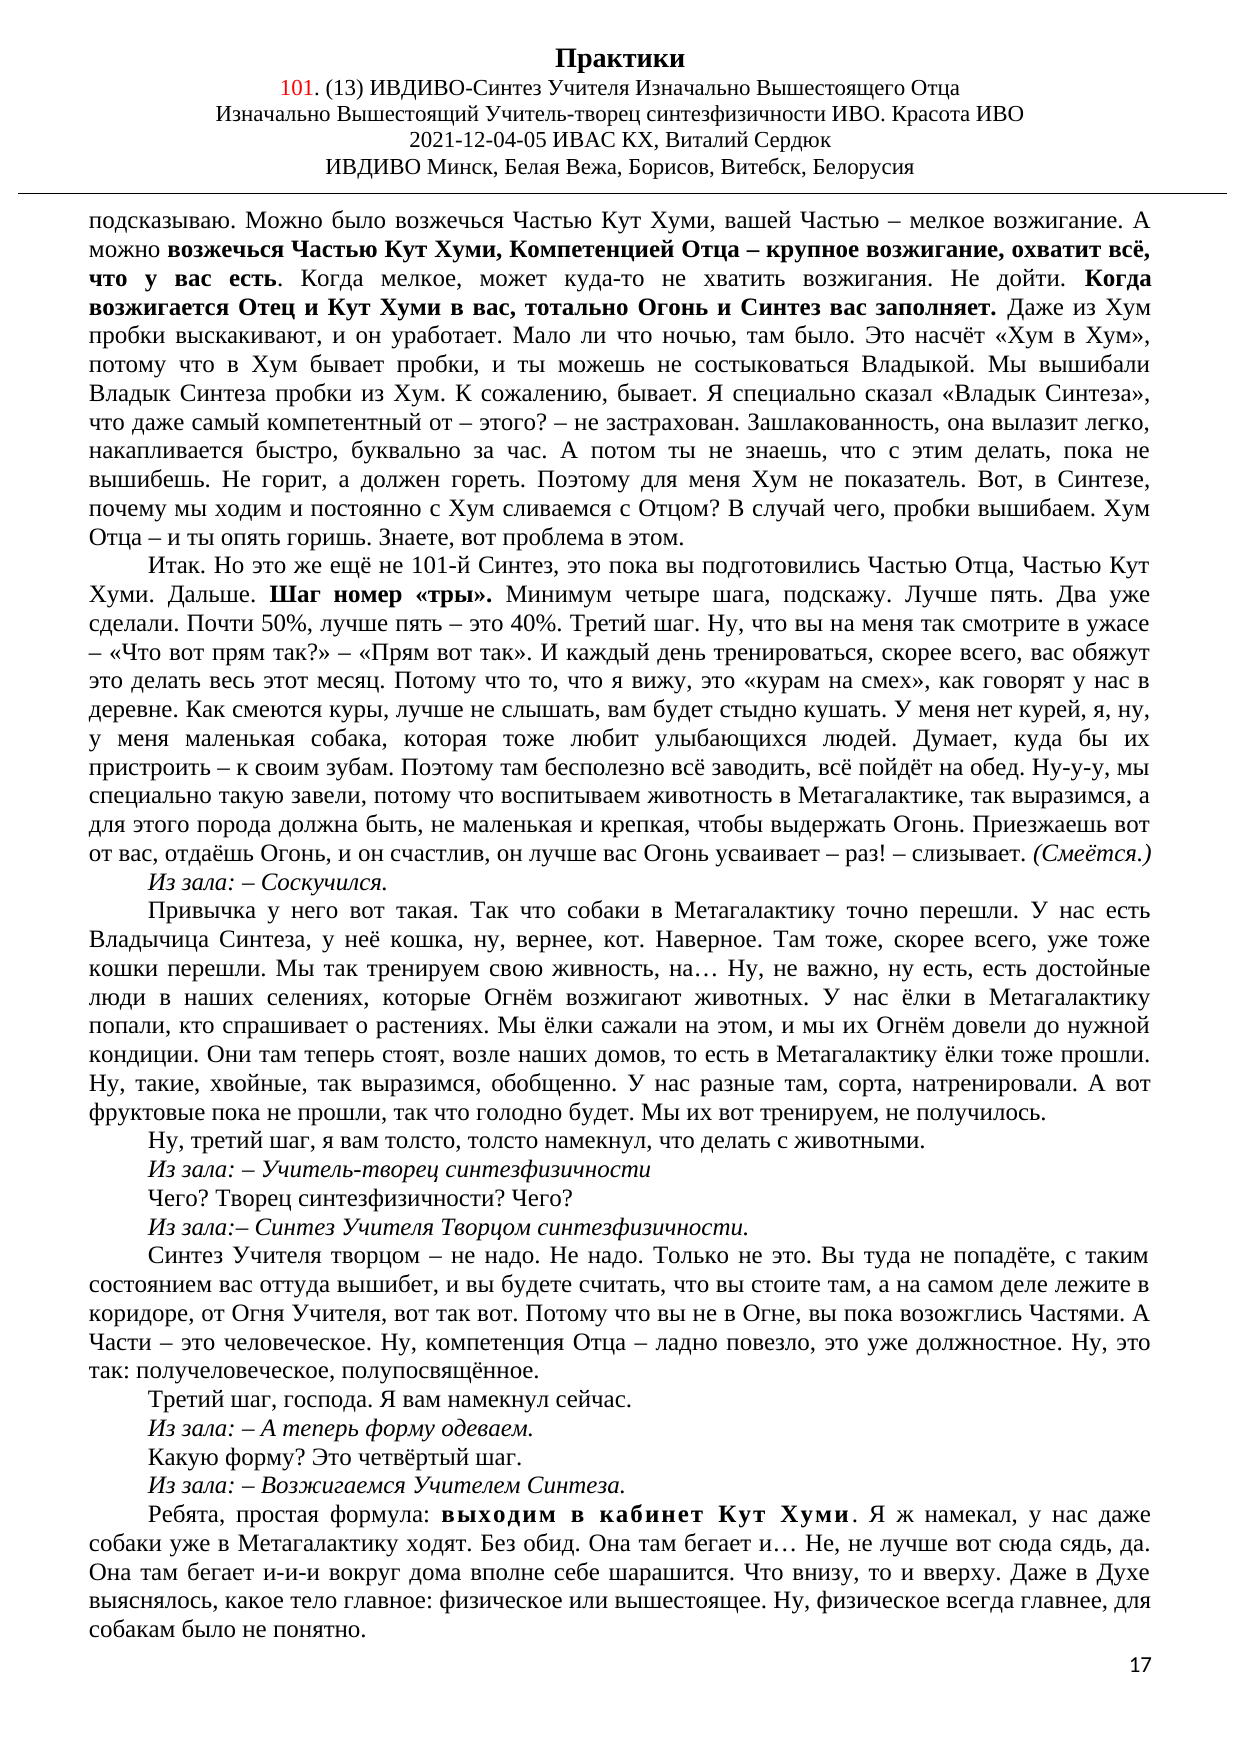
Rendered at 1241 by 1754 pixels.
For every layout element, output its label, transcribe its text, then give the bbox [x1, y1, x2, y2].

text Привычка у него вот такая. Так что собаки в Метагалактику точно перешли. У нас есть Владычица Синтеза, у неё кошка, ну, вернее, кот. Наверное. Там тоже, скорее всего, уже тоже кошки перешли. Мы так тренируем свою живность, на… Ну, не важно, ну есть, есть достойные люди в наших селениях, которые Огнём возжигают животных. У нас ёлки в Метагалактику попали, кто спрашивает о растениях. Мы ёлки сажали на этом, и мы их Огнём довели до нужной кондиции. Они там теперь стоят, возле наших домов, то есть в Метагалактику ёлки тоже прошли. Ну, такие, хвойные, так выразимся, обобщенно. У нас разные там, сорта, натренировали. А вот фруктовые пока не прошли, так что голодно будет. Мы их вот тренируем, не получилось. [89, 896, 1152, 1126]
text Какую форму? Это четвёртый шаг. [89, 1442, 1152, 1471]
text Чего? Творец синтезфизичности? Чего? [89, 1183, 1152, 1212]
text Из зала: – А теперь форму одеваем. [89, 1413, 1152, 1442]
text Из зала:– Синтез Учителя Творцом синтезфизичности. [89, 1212, 1152, 1241]
text Синтез Учителя творцом – не надо. Не надо. Только не это. Вы туда не попадёте, с таким состоянием вас оттуда вышибет, и вы будете считать, что вы стоите там, а на самом деле лежите в коридоре, от Огня Учителя, вот так вот. Потому что вы не в Огне, вы пока возожглись Частями. А Части – это человеческое. Ну, компетенция Отца – ладно повезло, это уже должностное. Ну, это так: получеловеческое, полупосвящённое. [89, 1241, 1152, 1384]
text Из зала: – Учитель-творец синтезфизичности [89, 1154, 1152, 1183]
text Ну, третий шаг, я вам толсто, толсто намекнул, что делать с животными. [89, 1126, 1152, 1154]
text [89, 206, 1152, 551]
text Из зала: – Соскучился. [89, 867, 1152, 896]
text Из зала: – Возжигаемся Учителем Синтеза. [89, 1471, 1152, 1499]
text Третий шаг, господа. Я вам намекнул сейчас. [89, 1384, 1152, 1413]
text Итак. Но это же ещё не 101-й Синтез, это пока вы подготовились Частью Отца, Частью Кут Хуми. Дальше. Шаг номер «тры». Минимум четыре шага, подскажу. Лучше пять. Два уже сделали. Почти 50%, лучше пять – это 40%. Третий шаг. Ну, что вы на меня так смотрите в ужасе – «Что вот прям так?» – «Прям вот так». И каждый день тренироваться, скорее всего, вас обяжут это делать весь этот месяц. Потому что то, что я вижу, это «курам на смех», как говорят у нас в деревне. Как смеются куры, лучше не слышать, вам будет стыдно кушать. У меня нет курей, я, ну, у меня маленькая собака, которая тоже любит улыбающихся людей. Думает, куда бы их пристроить – к своим зубам. Поэтому там бесполезно всё заводить, всё пойдёт на обед. Ну-у-у, мы специально такую завели, потому что воспитываем животность в Метагалактике, так выразимся, а для этого порода должна быть, не маленькая и крепкая, чтобы выдержать Огонь. Приезжаешь вот от вас, отдаёшь Огонь, и он счастлив, он лучше вас Огонь усваивает – раз! – слизывает. (Смеётся.) [89, 551, 1152, 867]
text Ребята, простая формула: выходим в кабинет Кут Хуми. Я ж намекал, у нас даже собаки уже в Метагалактику ходят. Без обид. Она там бегает и… Не, не лучше вот сюда сядь, да. Она там бегает и-и-и вокруг дома вполне себе шарашится. Что внизу, то и вверху. Даже в Духе выяснялось, какое тело главное: физическое или вышестоящее. Ну, физическое всегда главнее, для собакам было не понятно. [89, 1499, 1152, 1643]
